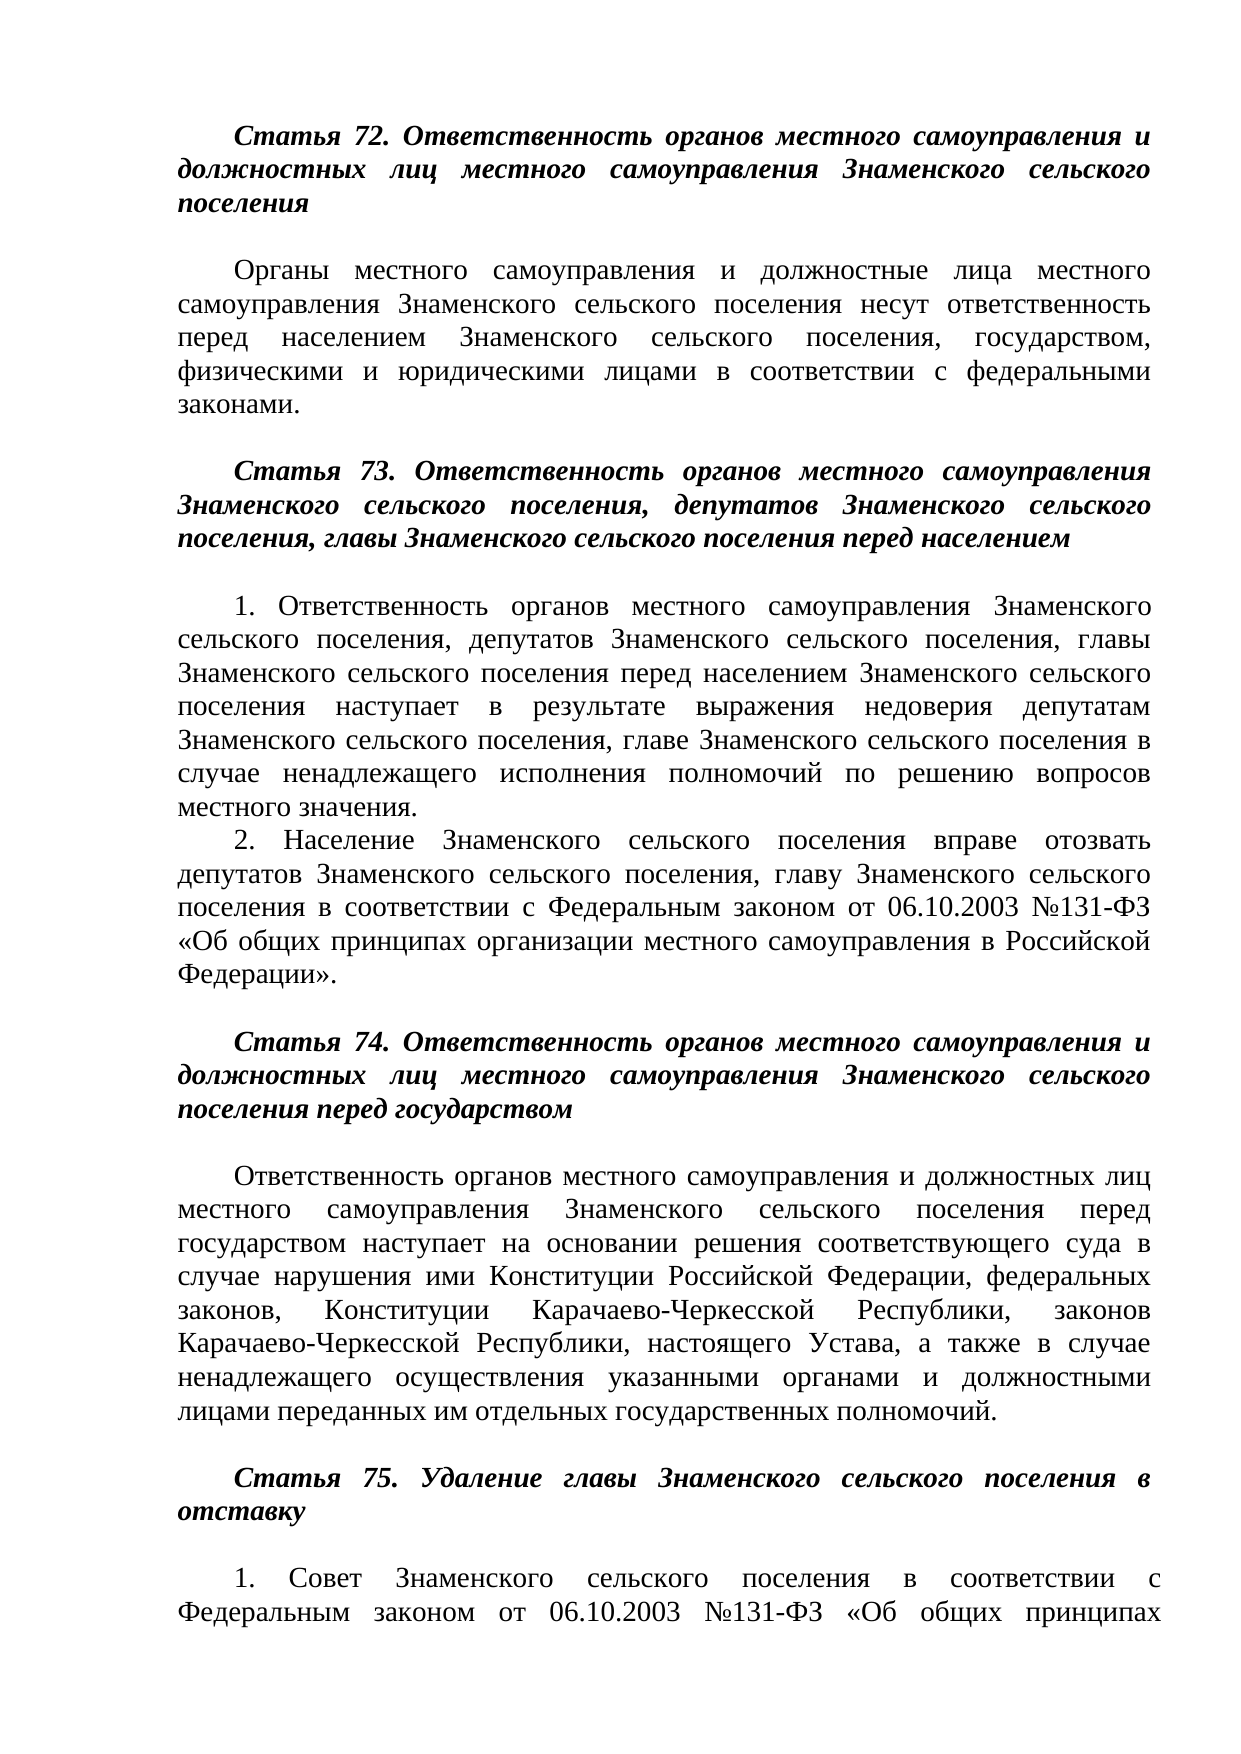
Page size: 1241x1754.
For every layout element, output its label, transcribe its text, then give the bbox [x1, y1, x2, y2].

text Статья 73. Ответственность органов местного самоуправления Знаменского сельского поселения, депутатов Знаменского сельского поселения, главы Знаменского сельского поселения перед населением [177, 453, 1152, 554]
text Статья 75. Удаление главы Знаменского сельского поселения в отставку [177, 1460, 1152, 1527]
text Ответственность органов местного самоуправления и должностных лиц местного самоуправления Знаменского сельского поселения перед государством наступает на основании решения соответствующего суда в случае нарушения ими Конституции Российской Федерации, федеральных законов, Конституции Карачаево-Черкесской Республики, законов Карачаево-Черкесской Республики, настоящего Устава, а также в случае ненадлежащего осуществления указанными органами и должностными лицами переданных им отдельных государственных полномочий. [177, 1158, 1152, 1426]
text 1. Ответственность органов местного самоуправления Знаменского сельского поселения, депутатов Знаменского сельского поселения, главы Знаменского сельского поселения перед населением Знаменского сельского поселения наступает в результате выражения недоверия депутатам Знаменского сельского поселения, главе Знаменского сельского поселения в случае ненадлежащего исполнения полномочий по решению вопросов местного значения. [177, 588, 1152, 822]
text Органы местного самоуправления и должностные лица местного самоуправления Знаменского сельского поселения несут ответственность перед населением Знаменского сельского поселения, государством, физическими и юридическими лицами в соответствии с федеральными законами. [177, 252, 1152, 420]
text Статья 72. Ответственность органов местного самоуправления и должностных лиц местного самоуправления Знаменского сельского поселения [177, 118, 1152, 219]
text 2. Население Знаменского сельского поселения вправе отозвать депутатов Знаменского сельского поселения, главу Знаменского сельского поселения в соответствии с Федеральным законом от 06.10.2003 №131-ФЗ «Об общих принципах организации местного самоуправления в Российской Федерации». [177, 822, 1152, 990]
text Статья 74. Ответственность органов местного самоуправления и должностных лиц местного самоуправления Знаменского сельского поселения перед государством [177, 1024, 1152, 1124]
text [177, 1560, 1162, 1627]
